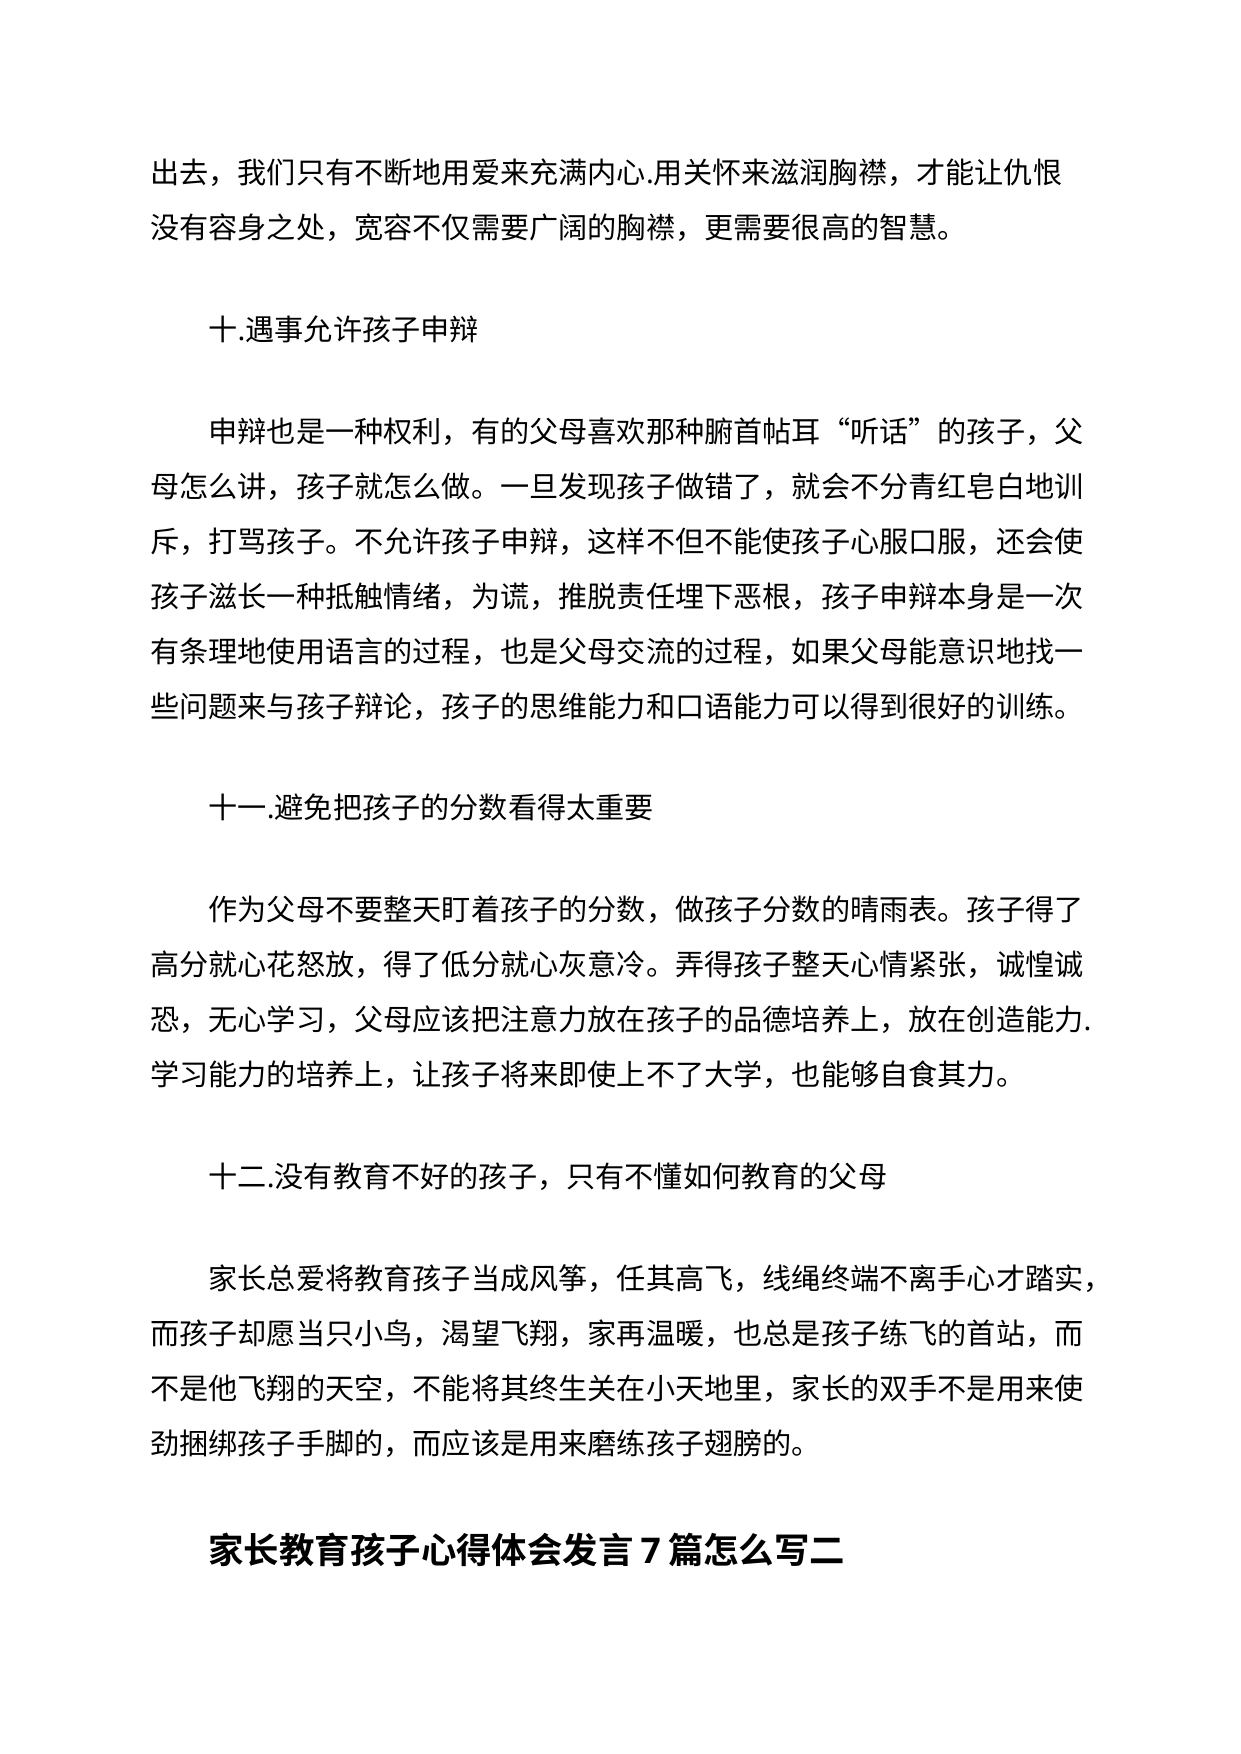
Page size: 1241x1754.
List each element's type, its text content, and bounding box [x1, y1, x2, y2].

text 家长总爱将教育孩子当成风筝，任其高飞，线绳终端不离手心才踏实，而孩子却愿当只小鸟，渴望飞翔，家再温暖，也总是孩子练飞的首站，而不是他飞翔的天空，不能将其终生关在小天地里，家长的双手不是用来使劲捆绑孩子手脚的，而应该是用来磨练孩子翅膀的。 [150, 1256, 1090, 1462]
text 十二.没有教育不好的孩子，只有不懂如何教育的父母 [150, 1153, 1090, 1196]
text 家长教育孩子心得体会发言7篇怎么写二 [150, 1522, 1090, 1573]
text 十一.避免把孩子的分数看得太重要 [150, 785, 1090, 827]
text 作为父母不要整天盯着孩子的分数，做孩子分数的晴雨表。孩子得了高分就心花怒放，得了低分就心灰意冷。弄得孩子整天心情紧张，诚惶诚恐，无心学习，父母应该把注意力放在孩子的品德培养上，放在创造能力.学习能力的培养上，让孩子将来即使上不了大学，也能够自食其力。 [150, 887, 1090, 1094]
text 十.遇事允许孩子申辩 [150, 307, 1090, 349]
text 申辩也是一种权利，有的父母喜欢那种腑首帖耳“听话”的孩子，父母怎么讲，孩子就怎么做。一旦发现孩子做错了，就会不分青红皂白地训斥，打骂孩子。不允许孩子申辩，这样不但不能使孩子心服口服，还会使孩子滋长一种抵触情绪，为谎，推脱责任埋下恶根，孩子申辩本身是一次有条理地使用语言的过程，也是父母交流的过程，如果父母能意识地找一些问题来与孩子辩论，孩子的思维能力和口语能力可以得到很好的训练。 [150, 409, 1090, 726]
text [150, 150, 1090, 247]
